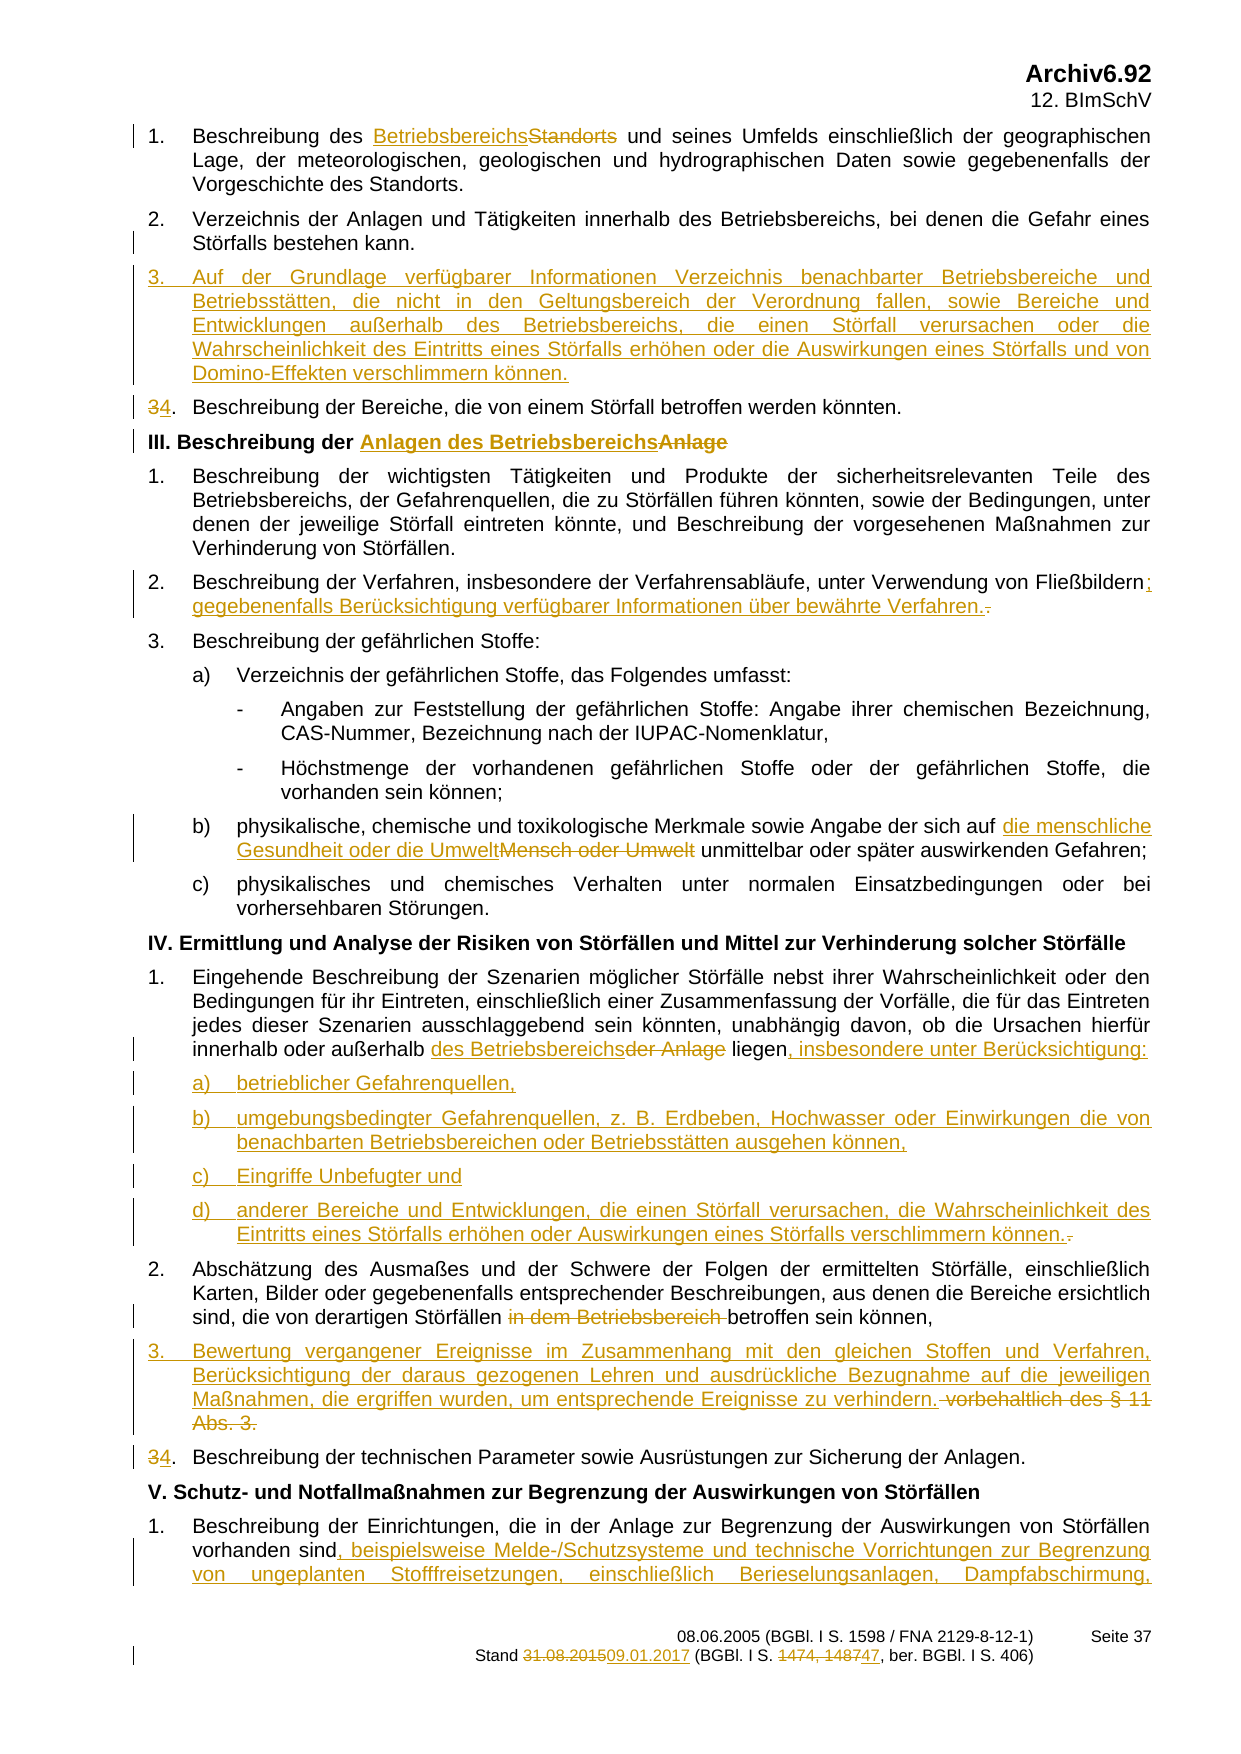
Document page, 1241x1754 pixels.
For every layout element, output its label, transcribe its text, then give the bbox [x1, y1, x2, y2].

text - Höchstmenge der vorhandenen gefährlichen Stoffe oder der gefährlichen Stoffe, die vorhanden sein können; [236, 756, 1152, 803]
text a) Verzeichnis der gefährlichen Stoffe, das Folgendes umfasst: [192, 663, 1152, 687]
text b) physikalische, chemische und toxikologische Merkmale sowie Angabe der sich auf unmittelbar oder später auswirkenden Gefahren; [192, 814, 1152, 862]
text 1. Eingehende Beschreibung der Szenarien möglicher Störfälle nebst ihrer Wahrscheinlichkeit oder den Bedingungen für ihr Eintreten, einschließlich einer Zusammenfassung der Vorfälle, die für das Eintreten jedes dieser Szenarien ausschlaggebend sein könnten, unabhängig davon, ob die Ursachen hierfür innerhalb oder außerhalb liegen [148, 965, 1152, 1061]
text 1. Beschreibung der wichtigsten Tätigkeiten und Produkte der sicherheitsrelevanten Teile des Betriebsbereichs, der Gefahrenquellen, die zu Störfällen führen könnten, sowie der Bedingungen, unter denen der jeweilige Störfall eintreten könnte, und Beschreibung der vorgesehenen Maßnahmen zur Verhinderung von Störfällen. [148, 464, 1152, 560]
text 3. Beschreibung der gefährlichen Stoffe: [148, 628, 1152, 652]
text . Beschreibung der Bereiche, die von einem Störfall betroffen werden könnten. [148, 395, 1152, 419]
text c) physikalisches und chemisches Verhalten unter normalen Einsatzbedingungen oder bei vorhersehbaren Störungen. [192, 872, 1152, 920]
text V. Schutz- und Notfallmaßnahmen zur Begrenzung der Auswirkungen von Störfällen [148, 1479, 1152, 1503]
text - Angaben zur Feststellung der gefährlichen Stoffe: Angabe ihrer chemischen Bezeichnung, CAS-Nummer, Bezeichnung nach der IUPAC-Nomenklatur, [236, 697, 1152, 745]
text 2. Verzeichnis der Anlagen und Tätigkeiten innerhalb des Betriebsbereichs, bei denen die Gefahr eines Störfalls bestehen kann. [148, 207, 1152, 254]
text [148, 1514, 1152, 1586]
text 2. Beschreibung der Verfahren, insbesondere der Verfahrensabläufe, unter Verwendung von Fließbildern [148, 570, 1152, 618]
text . Beschreibung der technischen Parameter sowie Ausrüstungen zur Sicherung der Anlagen. [148, 1445, 1152, 1469]
text 2. Abschätzung des Ausmaßes und der Schwere der Folgen der ermittelten Störfälle, einschließlich Karten, Bilder oder gegebenenfalls entsprechender Beschreibungen, aus denen die Bereiche ersichtlich sind, die von derartigen Störfällen betroffen sein können, [148, 1257, 1152, 1328]
text III. Beschreibung der [148, 429, 1152, 453]
text IV. Ermittlung und Analyse der Risiken von Störfällen und Mittel zur Verhinderung solcher Störfälle [148, 931, 1152, 954]
text 1. Beschreibung des und seines Umfelds einschließlich der geographischen Lage, der meteorologischen, geologischen und hydrographischen Daten sowie gegebenenfalls der Vorgeschichte des Standorts. [148, 124, 1152, 196]
